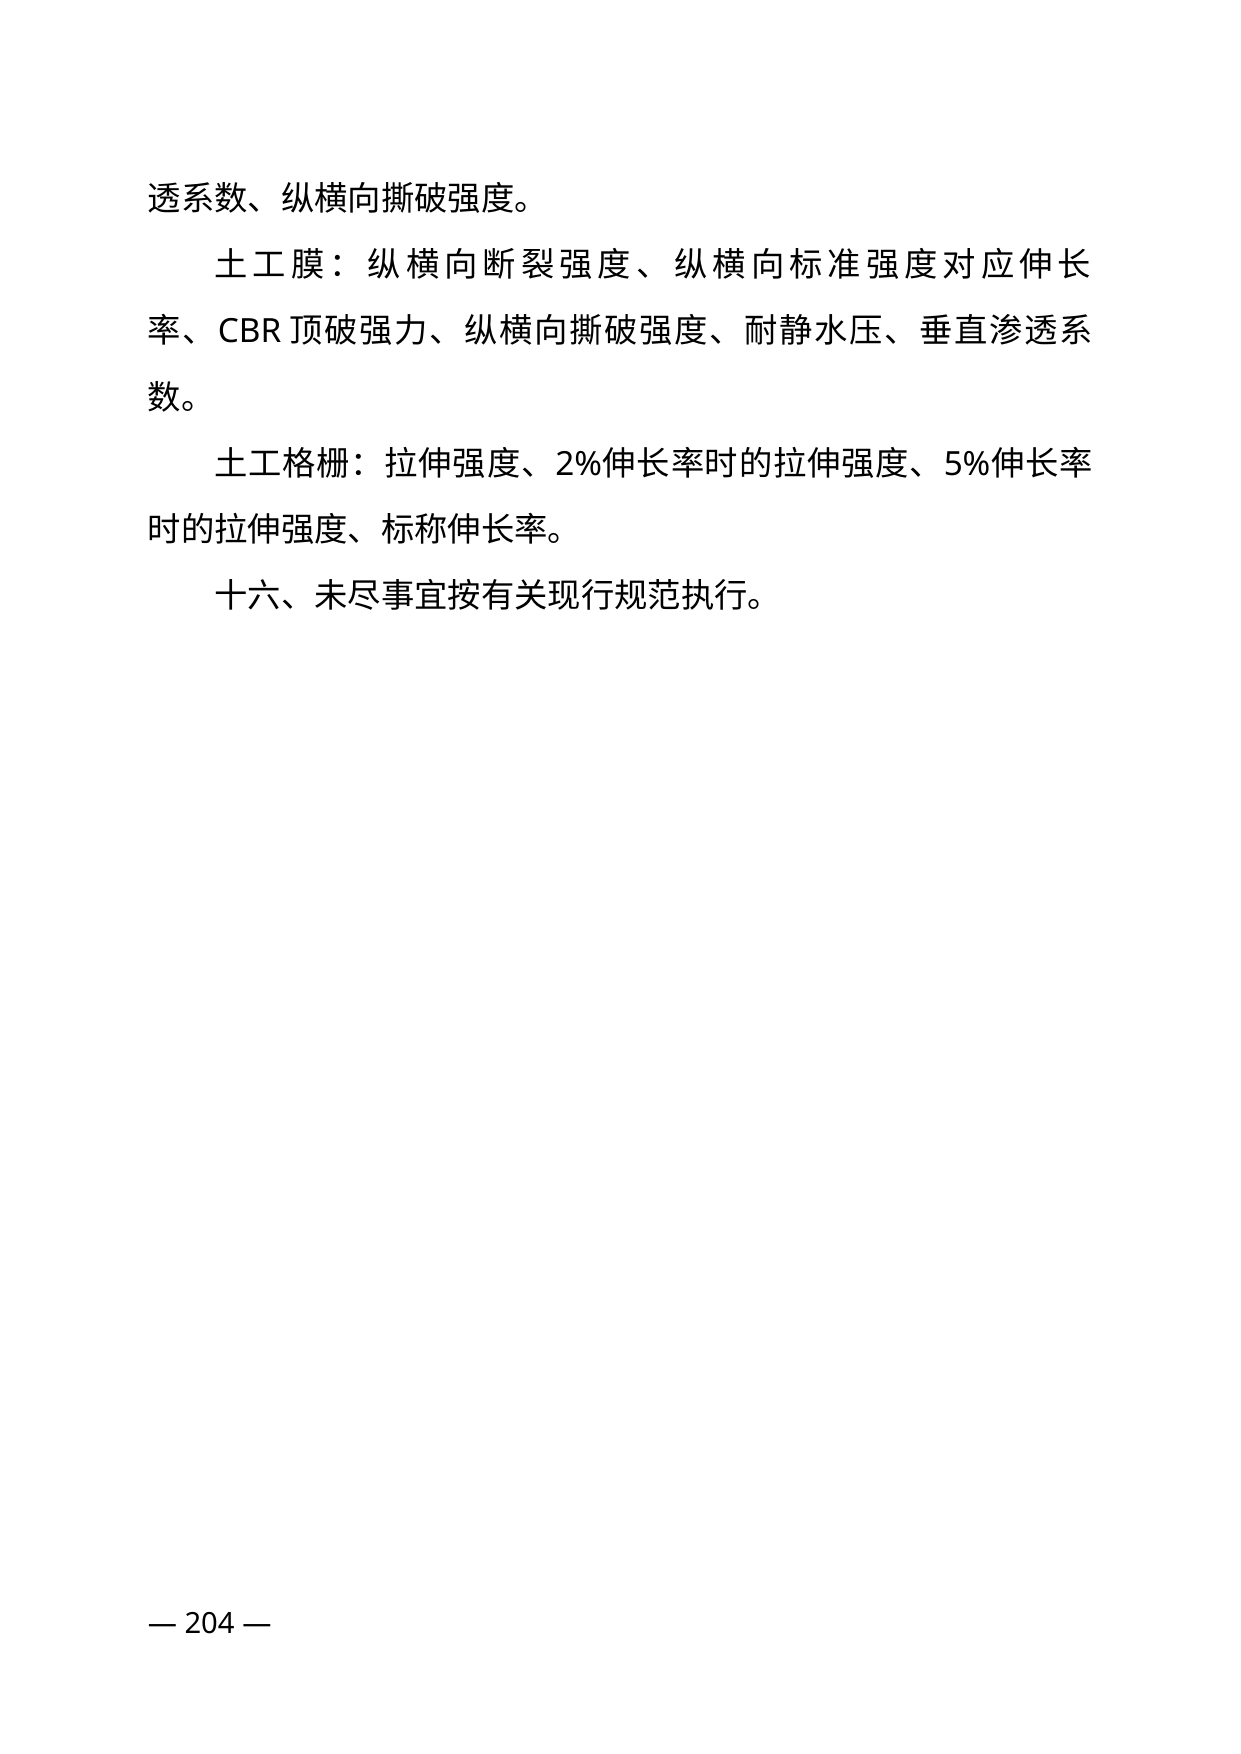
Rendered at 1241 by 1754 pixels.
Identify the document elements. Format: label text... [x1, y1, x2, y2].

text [148, 163, 1093, 229]
text 土工格栅：拉伸强度、2%伸长率时的拉伸强度、5%伸长率时的拉伸强度、标称伸长率。 [148, 428, 1093, 560]
text 十六、未尽事宜按有关现行规范执行。 [148, 560, 1093, 627]
text 土工膜：纵横向断裂强度、纵横向标准强度对应伸长率、CBR顶破强力、纵横向撕破强度、耐静水压、垂直渗透系数。 [148, 229, 1093, 428]
